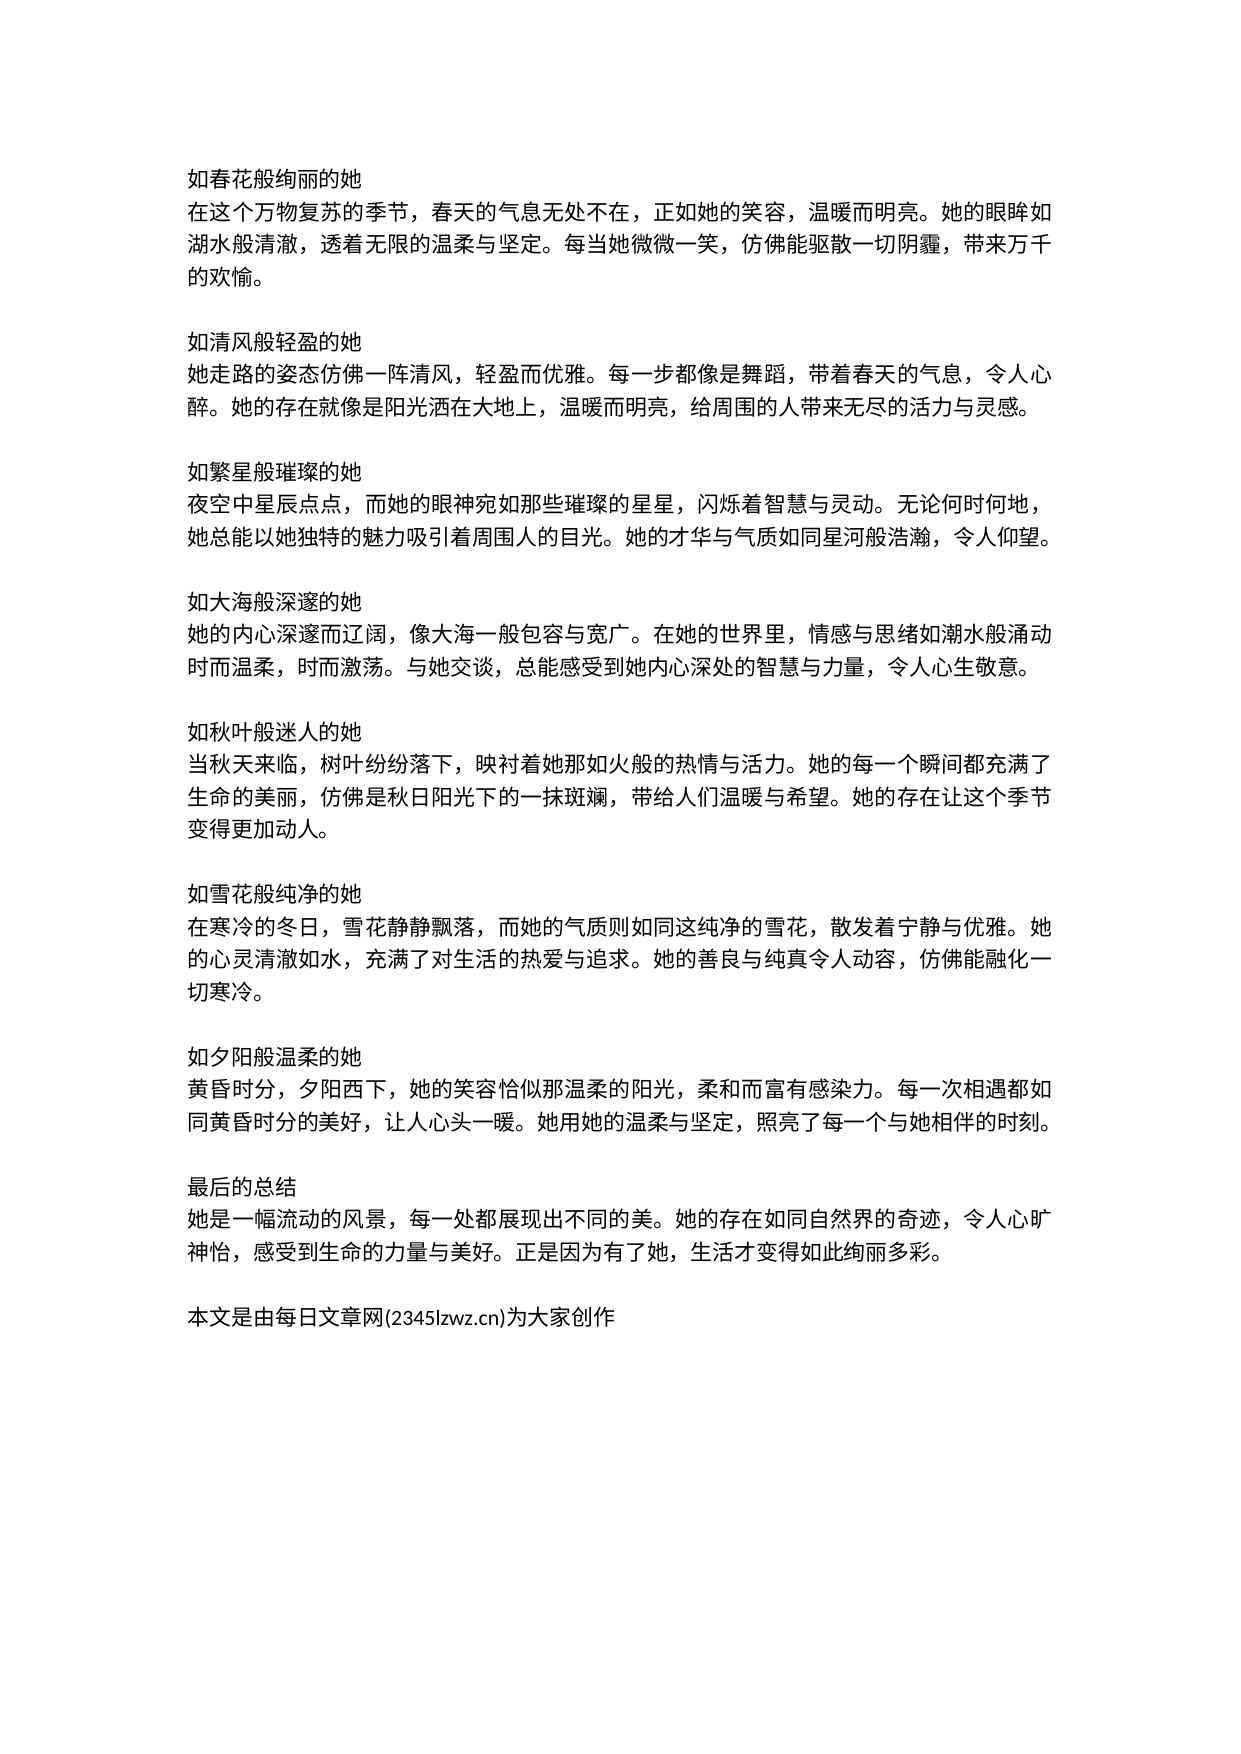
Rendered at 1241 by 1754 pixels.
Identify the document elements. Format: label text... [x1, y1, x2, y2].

text 夜空中星辰点点，而她的眼神宛如那些璀璨的星星，闪烁着智慧与灵动。无论何时何地，她总能以她独特的魅力吸引着周围人的目光。她的才华与气质如同星河般浩瀚，令人仰望。 [187, 487, 1053, 552]
text 当秋天来临，树叶纷纷落下，映衬着她那如火般的热情与活力。她的每一个瞬间都充满了生命的美丽，仿佛是秋日阳光下的一抹斑斓，带给人们温暖与希望。她的存在让这个季节变得更加动人。 [187, 747, 1053, 844]
text 在这个万物复苏的季节，春天的气息无处不在，正如她的笑容，温暖而明亮。她的眼眸如湖水般清澈，透着无限的温柔与坚定。每当她微微一笑，仿佛能驱散一切阴霾，带来万千的欢愉。 [187, 194, 1053, 292]
text 在寒冷的冬日，雪花静静飘落，而她的气质则如同这纯净的雪花，散发着宁静与优雅。她的心灵清澈如水，充满了对生活的热爱与追求。她的善良与纯真令人动容，仿佛能融化一切寒冷。 [187, 909, 1053, 1007]
text 本文是由每日文章网(2345lzwz.cn)为大家创作 [187, 1299, 1053, 1332]
text 她的内心深邃而辽阔，像大海一般包容与宽广。在她的世界里，情感与思绪如潮水般涌动，时而温柔，时而激荡。与她交谈，总能感受到她内心深处的智慧与力量，令人心生敬意。 [187, 617, 1053, 682]
text 她走路的姿态仿佛一阵清风，轻盈而优雅。每一步都像是舞蹈，带着春天的气息，令人心醉。她的存在就像是阳光洒在大地上，温暖而明亮，给周围的人带来无尽的活力与灵感。 [187, 357, 1053, 422]
text 如夕阳般温柔的她 [187, 1039, 1053, 1072]
text 如清风般轻盈的她 [187, 324, 1053, 357]
text 如大海般深邃的她 [187, 584, 1053, 617]
text 最后的总结 [187, 1169, 1053, 1202]
text 如春花般绚丽的她 [187, 162, 1053, 194]
text 如雪花般纯净的她 [187, 877, 1053, 909]
text 如秋叶般迷人的她 [187, 714, 1053, 747]
text 黄昏时分，夕阳西下，她的笑容恰似那温柔的阳光，柔和而富有感染力。每一次相遇都如同黄昏时分的美好，让人心头一暖。她用她的温柔与坚定，照亮了每一个与她相伴的时刻。 [187, 1072, 1053, 1137]
text 如繁星般璀璨的她 [187, 454, 1053, 487]
text 她是一幅流动的风景，每一处都展现出不同的美。她的存在如同自然界的奇迹，令人心旷神怡，感受到生命的力量与美好。正是因为有了她，生活才变得如此绚丽多彩。 [187, 1202, 1053, 1267]
